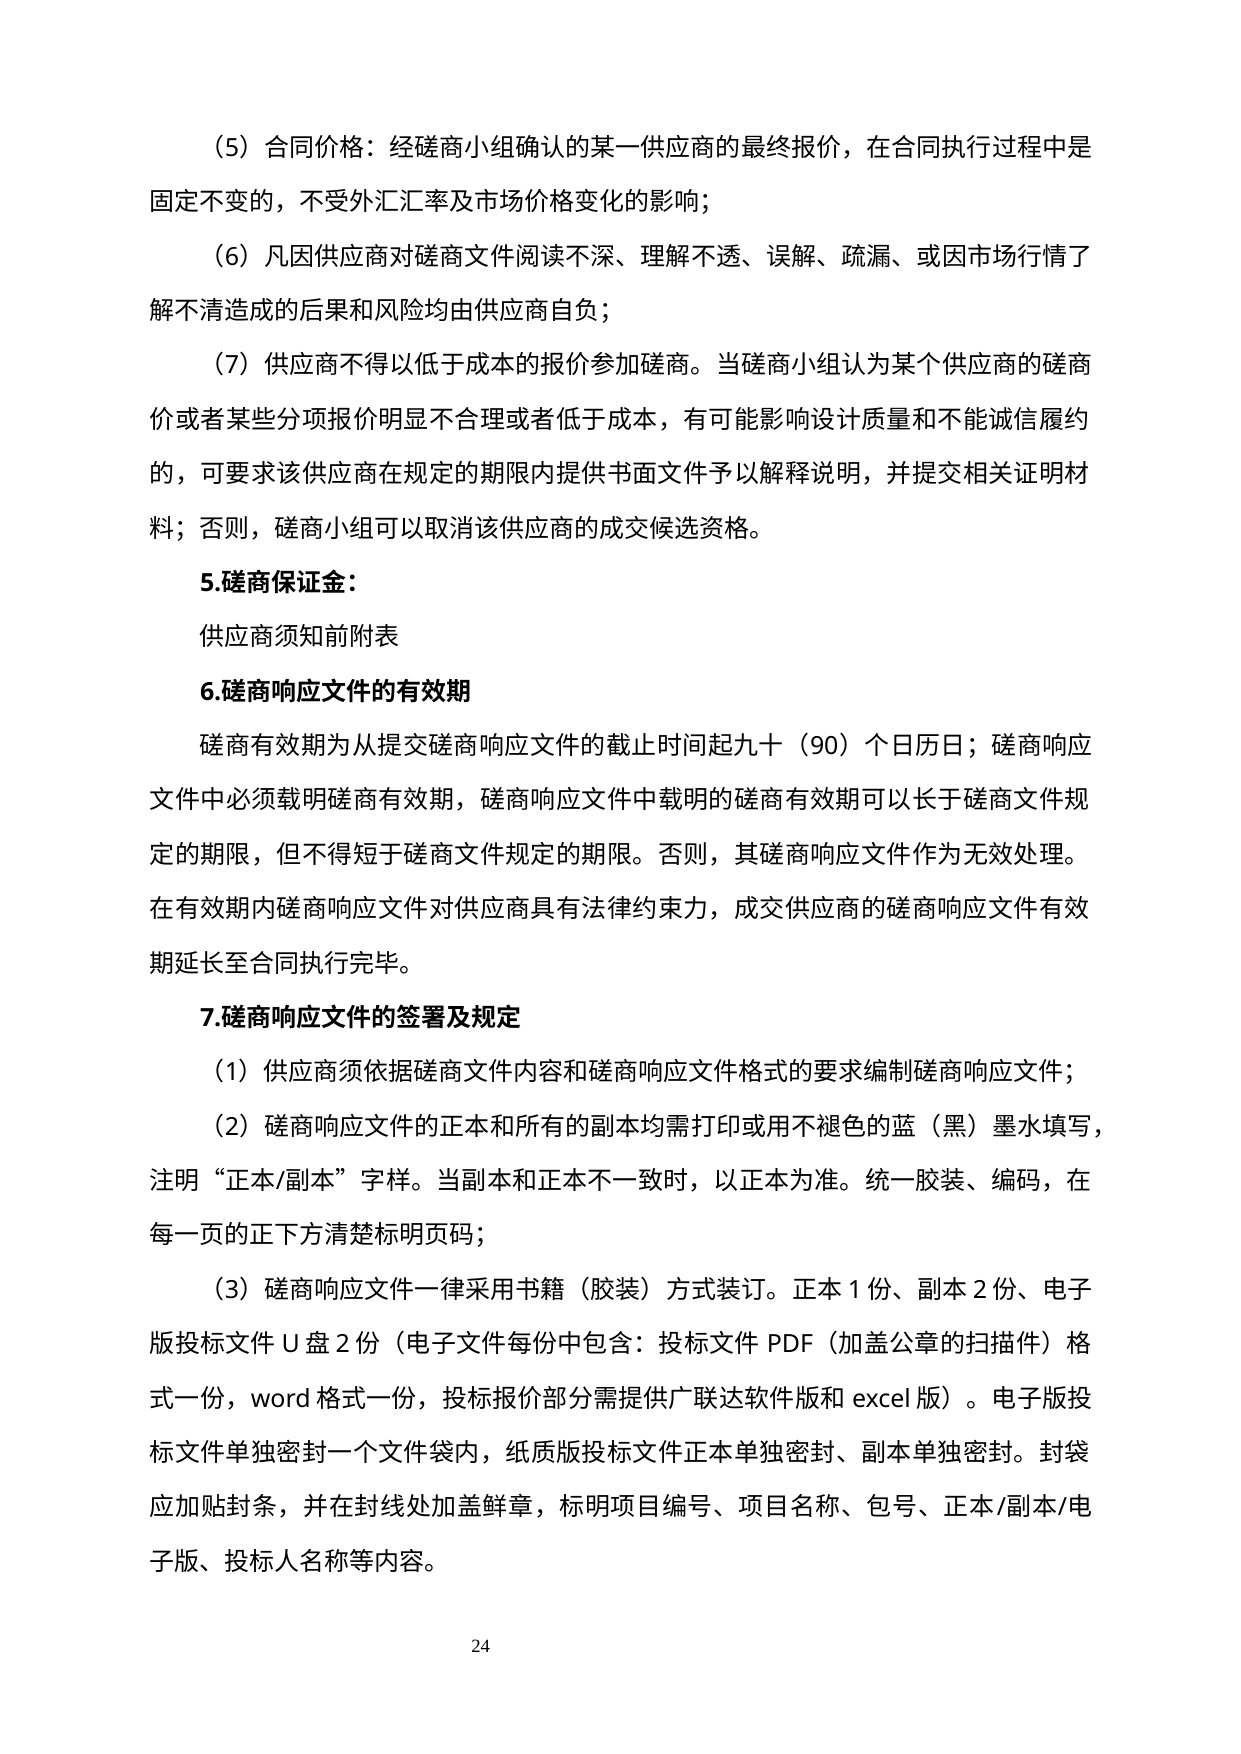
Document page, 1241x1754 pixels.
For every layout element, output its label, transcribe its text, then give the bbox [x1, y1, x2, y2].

text 供应商须知前附表 [149, 617, 1093, 653]
text 磋商有效期为从提交磋商响应文件的截止时间起九十（90）个日历日；磋商响应文件中必须载明磋商有效期，磋商响应文件中载明的磋商有效期可以长于磋商文件规定的期限，但不得短于磋商文件规定的期限。否则，其磋商响应文件作为无效处理。在有效期内磋商响应文件对供应商具有法律约束力，成交供应商的磋商响应文件有效期延长至合同执行完毕。 [149, 726, 1093, 979]
text （3）磋商响应文件一律采用书籍（胶装）方式装订。正本1份、副本2份、电子版投标文件U盘2份（电子文件每份中包含：投标文件PDF（加盖公章的扫描件）格式一份，word格式一份，投标报价部分需提供广联达软件版和excel版）。电子版投标文件单独密封一个文件袋内，纸质版投标文件正本单独密封、副本单独密封。封袋应加贴封条，并在封线处加盖鲜章，标明项目编号、项目名称、包号、正本/副本/电子版、投标人名称等内容。 [149, 1269, 1093, 1577]
text （7）供应商不得以低于成本的报价参加磋商。当磋商小组认为某个供应商的磋商价或者某些分项报价明显不合理或者低于成本，有可能影响设计质量和不能诚信履约的，可要求该供应商在规定的期限内提供书面文件予以解释说明，并提交相关证明材料；否则，磋商小组可以取消该供应商的成交候选资格。 [149, 345, 1093, 544]
text （6）凡因供应商对磋商文件阅读不深、理解不透、误解、疏漏、或因市场行情了解不清造成的后果和风险均由供应商自负； [149, 236, 1093, 327]
text 6.磋商响应文件的有效期 [149, 671, 1093, 707]
text （2）磋商响应文件的正本和所有的副本均需打印或用不褪色的蓝（黑）墨水填写，注明“正本/副本”字样。当副本和正本不一致时，以正本为准。统一胶装、编码，在每一页的正下方清楚标明页码； [149, 1106, 1093, 1251]
text 5.磋商保证金： [149, 562, 1093, 599]
text （5）合同价格：经磋商小组确认的某一供应商的最终报价，在合同执行过程中是固定不变的，不受外汇汇率及市场价格变化的影响； [149, 127, 1093, 218]
text 7.磋商响应文件的签署及规定 [149, 997, 1093, 1034]
text （1）供应商须依据磋商文件内容和磋商响应文件格式的要求编制磋商响应文件； [149, 1052, 1093, 1088]
